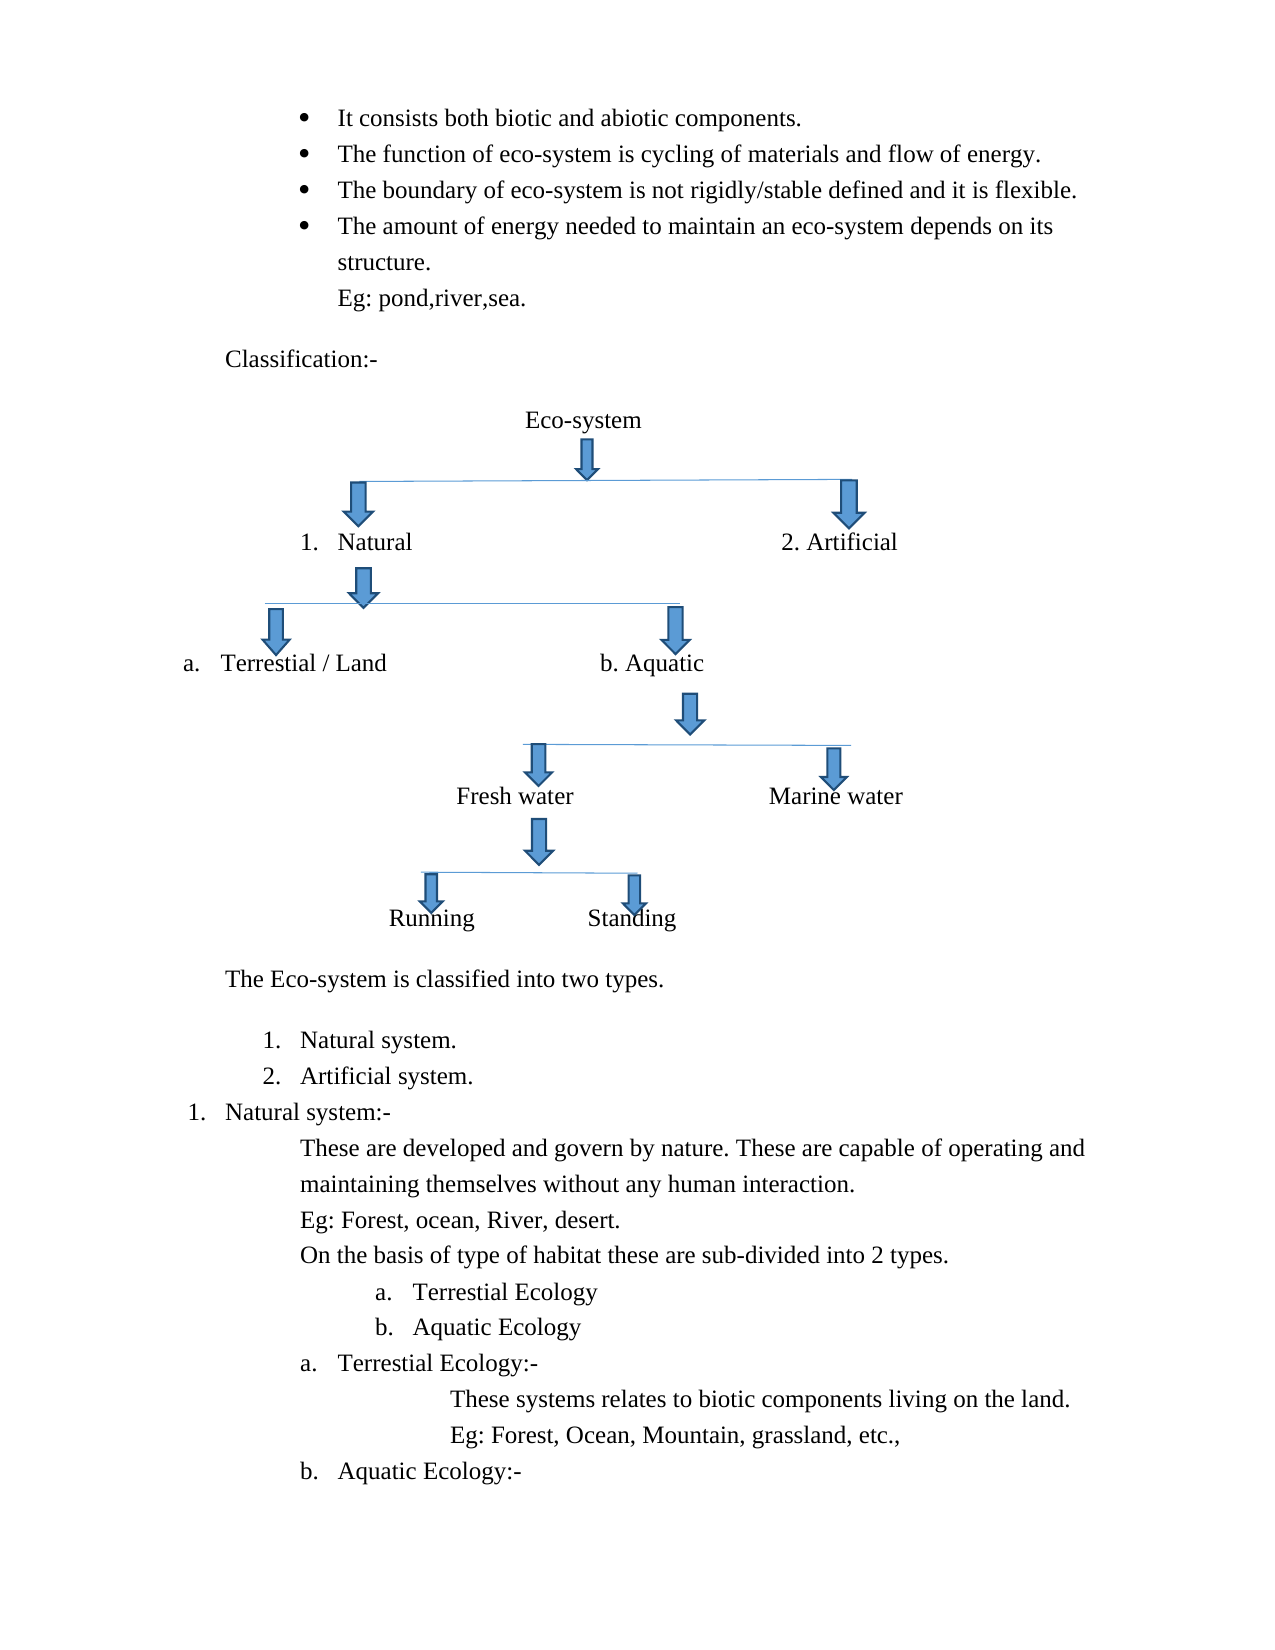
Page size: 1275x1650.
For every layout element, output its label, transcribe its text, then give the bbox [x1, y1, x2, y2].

list The amount of energy needed to maintain an eco-system depends on its structure. [300, 211, 1125, 276]
list On the basis of type of habitat these are sub-divided into 2 types. [300, 1241, 1125, 1269]
list Terrestial / Land b. Aquatic [183, 648, 1125, 677]
list The function of eco-system is cycling of materials and flow of energy. [300, 139, 1125, 168]
list Aquatic Ecology:- [300, 1456, 1125, 1485]
list These are developed and govern by nature. These are capable of operating and maintaining themselves without any human interaction. [300, 1133, 1125, 1197]
text Fresh water Marine water [375, 781, 1125, 810]
list Natural system:- [187, 1097, 1125, 1126]
list Eg: pond,river,sea. [337, 283, 1125, 312]
list It consists both biotic and abiotic components. [300, 103, 1125, 132]
list Terrestial Ecology [375, 1277, 1125, 1305]
list Aquatic Ecology [375, 1312, 1125, 1341]
list Eg: Forest, Ocean, Mountain, grassland, etc., [450, 1420, 1125, 1449]
list The boundary of eco-system is not rigidly/stable defined and it is flexible. [300, 175, 1125, 204]
text Classification:- [150, 344, 1125, 372]
list These systems relates to biotic components living on the land. [450, 1384, 1125, 1413]
list Natural system. [262, 1025, 1125, 1054]
list Artificial system. [262, 1061, 1125, 1090]
list Terrestial Ecology:- [300, 1348, 1125, 1377]
list Natural 2. Artificial [300, 527, 1125, 555]
text The Eco-system is classified into two types. [150, 964, 1125, 993]
text Running Standing [150, 903, 1125, 932]
text Eco-system [150, 405, 1125, 433]
list Eg: Forest, ocean, River, desert. [300, 1205, 1125, 1233]
